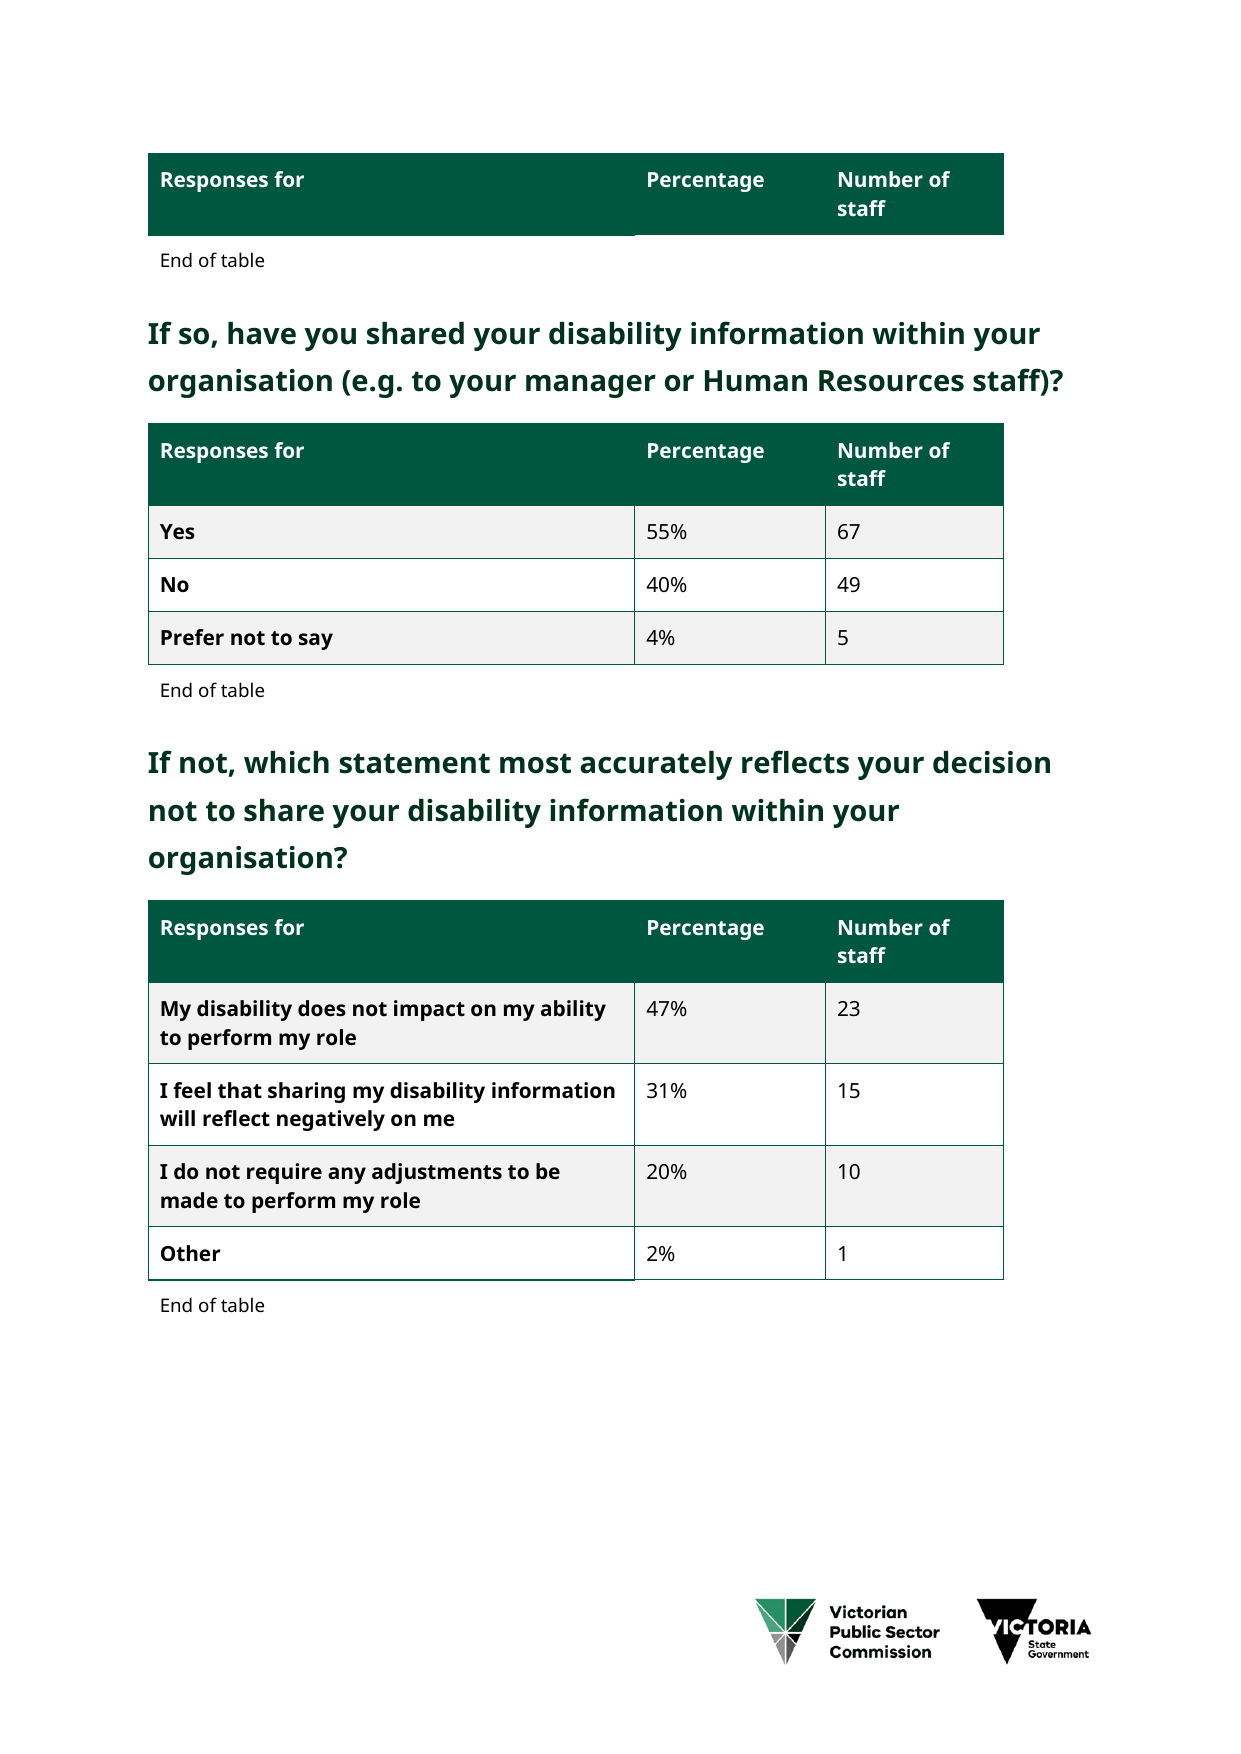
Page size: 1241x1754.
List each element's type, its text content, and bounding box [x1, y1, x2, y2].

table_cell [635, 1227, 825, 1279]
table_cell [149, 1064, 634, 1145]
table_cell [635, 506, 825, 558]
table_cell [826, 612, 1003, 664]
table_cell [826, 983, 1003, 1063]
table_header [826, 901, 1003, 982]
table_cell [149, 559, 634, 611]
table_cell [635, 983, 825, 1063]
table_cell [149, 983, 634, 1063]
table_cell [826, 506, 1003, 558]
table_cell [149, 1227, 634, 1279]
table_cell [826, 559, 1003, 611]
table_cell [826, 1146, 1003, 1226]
picture [754, 1598, 1093, 1666]
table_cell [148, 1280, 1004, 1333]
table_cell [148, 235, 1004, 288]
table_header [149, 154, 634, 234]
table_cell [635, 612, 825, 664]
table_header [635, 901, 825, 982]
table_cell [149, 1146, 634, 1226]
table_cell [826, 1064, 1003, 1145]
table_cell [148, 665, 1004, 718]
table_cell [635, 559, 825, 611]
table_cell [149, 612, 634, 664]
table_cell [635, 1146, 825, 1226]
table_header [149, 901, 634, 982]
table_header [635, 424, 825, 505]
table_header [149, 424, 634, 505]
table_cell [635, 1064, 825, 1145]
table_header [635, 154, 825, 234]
subtitle If not, which statement most accurately reflects your decision not to share your disability information within your organisation? [148, 743, 1092, 877]
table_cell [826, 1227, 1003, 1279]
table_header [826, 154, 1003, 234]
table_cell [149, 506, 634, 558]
subtitle If so, have you shared your disability information within your organisation (e.g. to your manager or Human Resources staff)? [148, 313, 1092, 400]
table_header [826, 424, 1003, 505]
